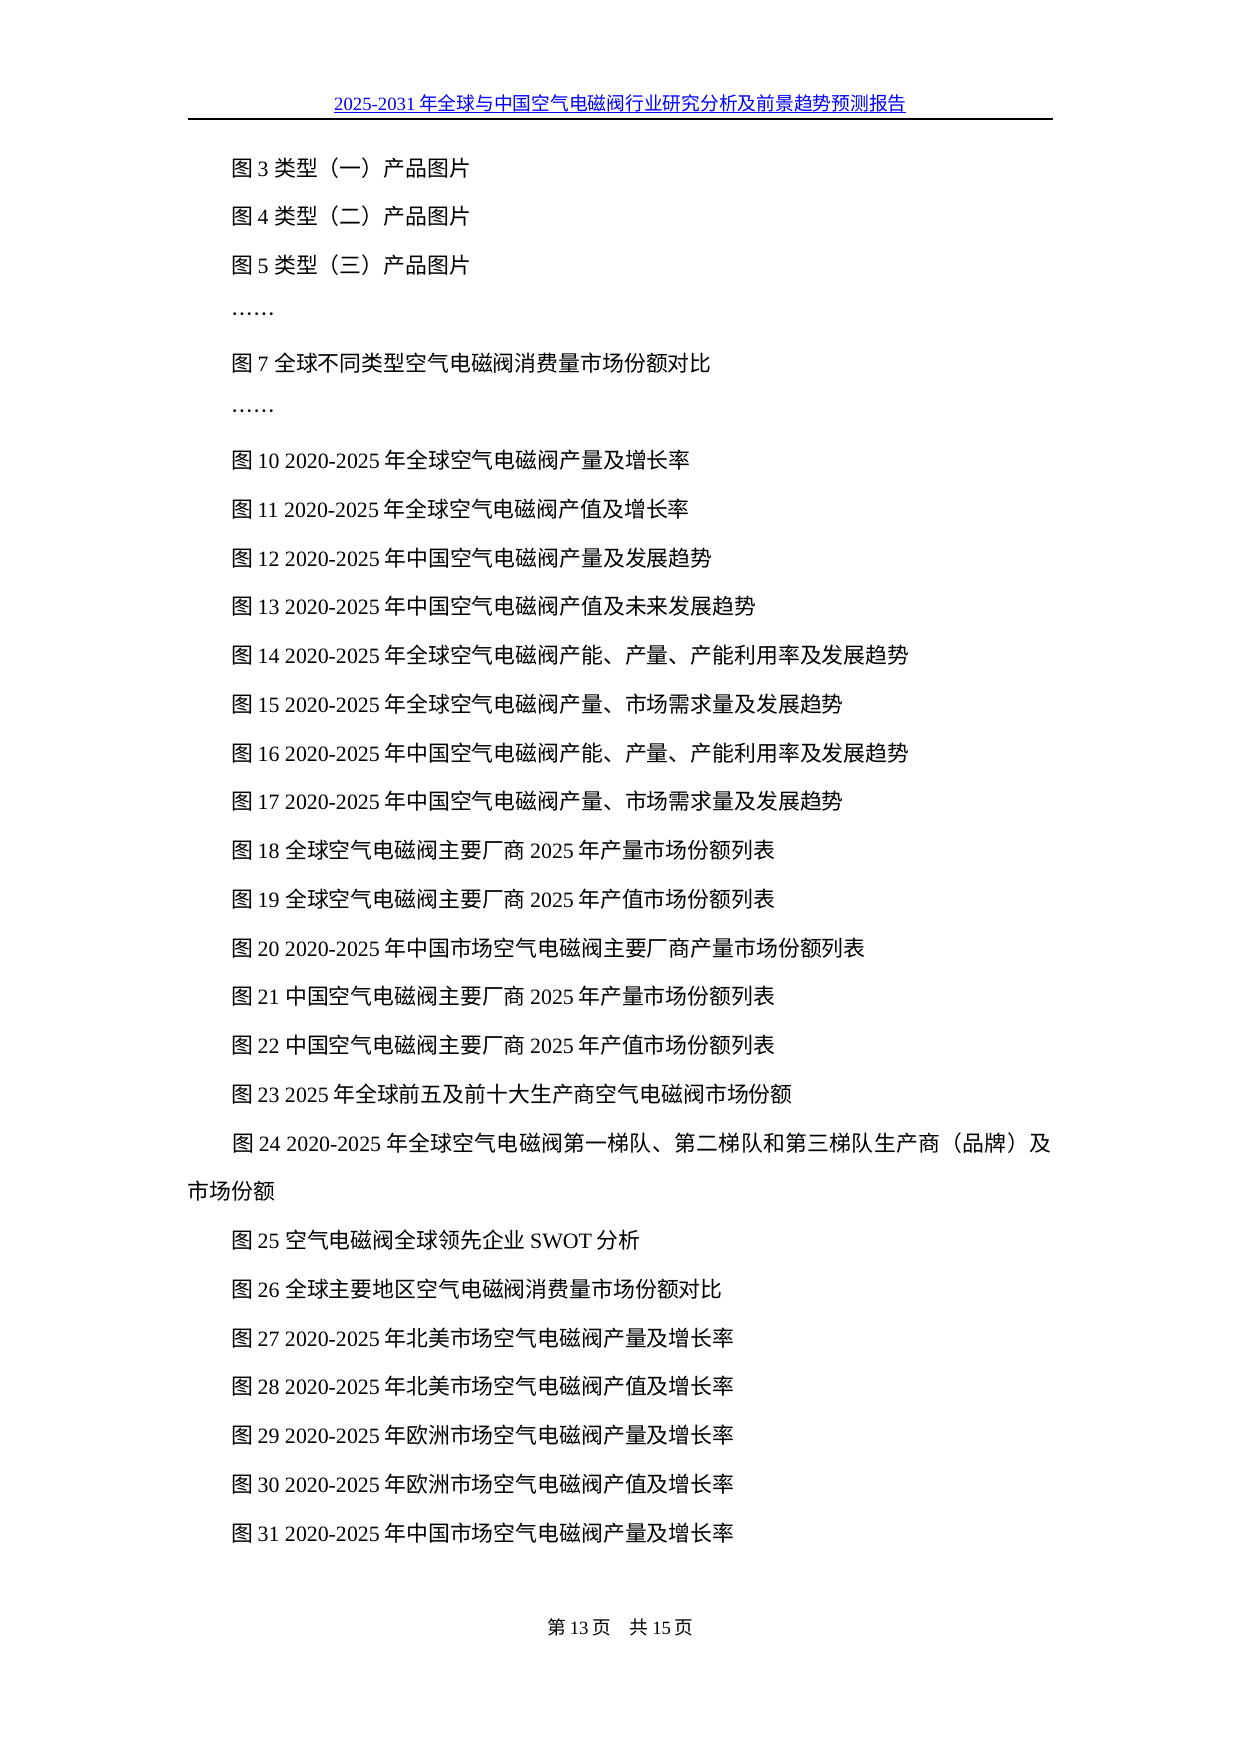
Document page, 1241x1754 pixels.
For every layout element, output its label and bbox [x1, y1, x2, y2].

text [187, 150, 1053, 1548]
